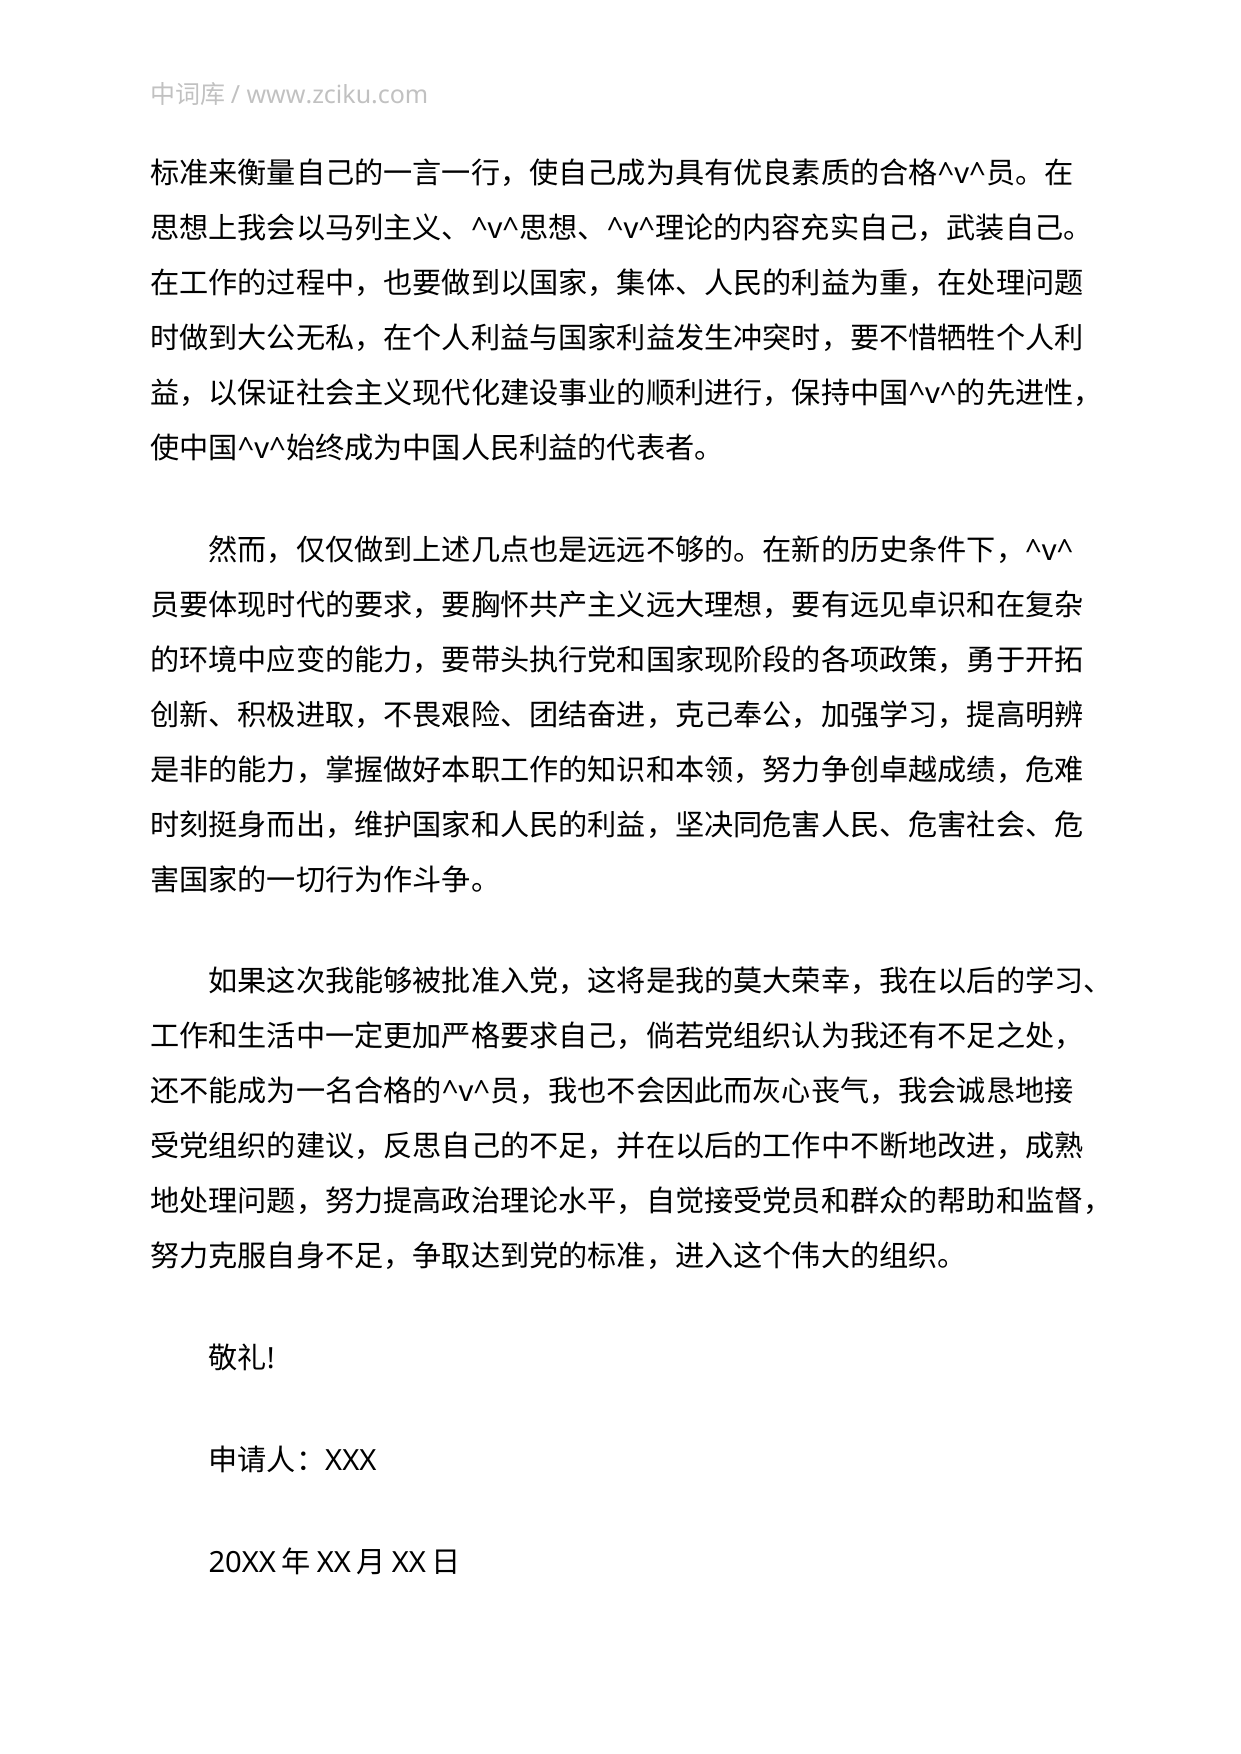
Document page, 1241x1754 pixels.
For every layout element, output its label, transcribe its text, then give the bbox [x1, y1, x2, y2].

text 然而，仅仅做到上述几点也是远远不够的。在新的历史条件下，^v^员要体现时代的要求，要胸怀共产主义远大理想，要有远见卓识和在复杂的环境中应变的能力，要带头执行党和国家现阶段的各项政策，勇于开拓创新、积极进取，不畏艰险、团结奋进，克己奉公，加强学习，提高明辨是非的能力，掌握做好本职工作的知识和本领，努力争创卓越成绩，危难时刻挺身而出，维护国家和人民的利益，坚决同危害人民、危害社会、危害国家的一切行为作斗争。 [150, 527, 1090, 898]
text 申请人：XXX [150, 1436, 1090, 1479]
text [150, 150, 1090, 467]
text 20XX年XX月XX日 [150, 1538, 1090, 1581]
text 如果这次我能够被批准入党，这将是我的莫大荣幸，我在以后的学习、工作和生活中一定更加严格要求自己，倘若党组织认为我还有不足之处，还不能成为一名合格的^v^员，我也不会因此而灰心丧气，我会诚恳地接受党组织的建议，反思自己的不足，并在以后的工作中不断地改进，成熟地处理问题，努力提高政治理论水平，自觉接受党员和群众的帮助和监督，努力克服自身不足，争取达到党的标准，进入这个伟大的组织。 [150, 958, 1090, 1275]
text 敬礼! [150, 1334, 1090, 1377]
